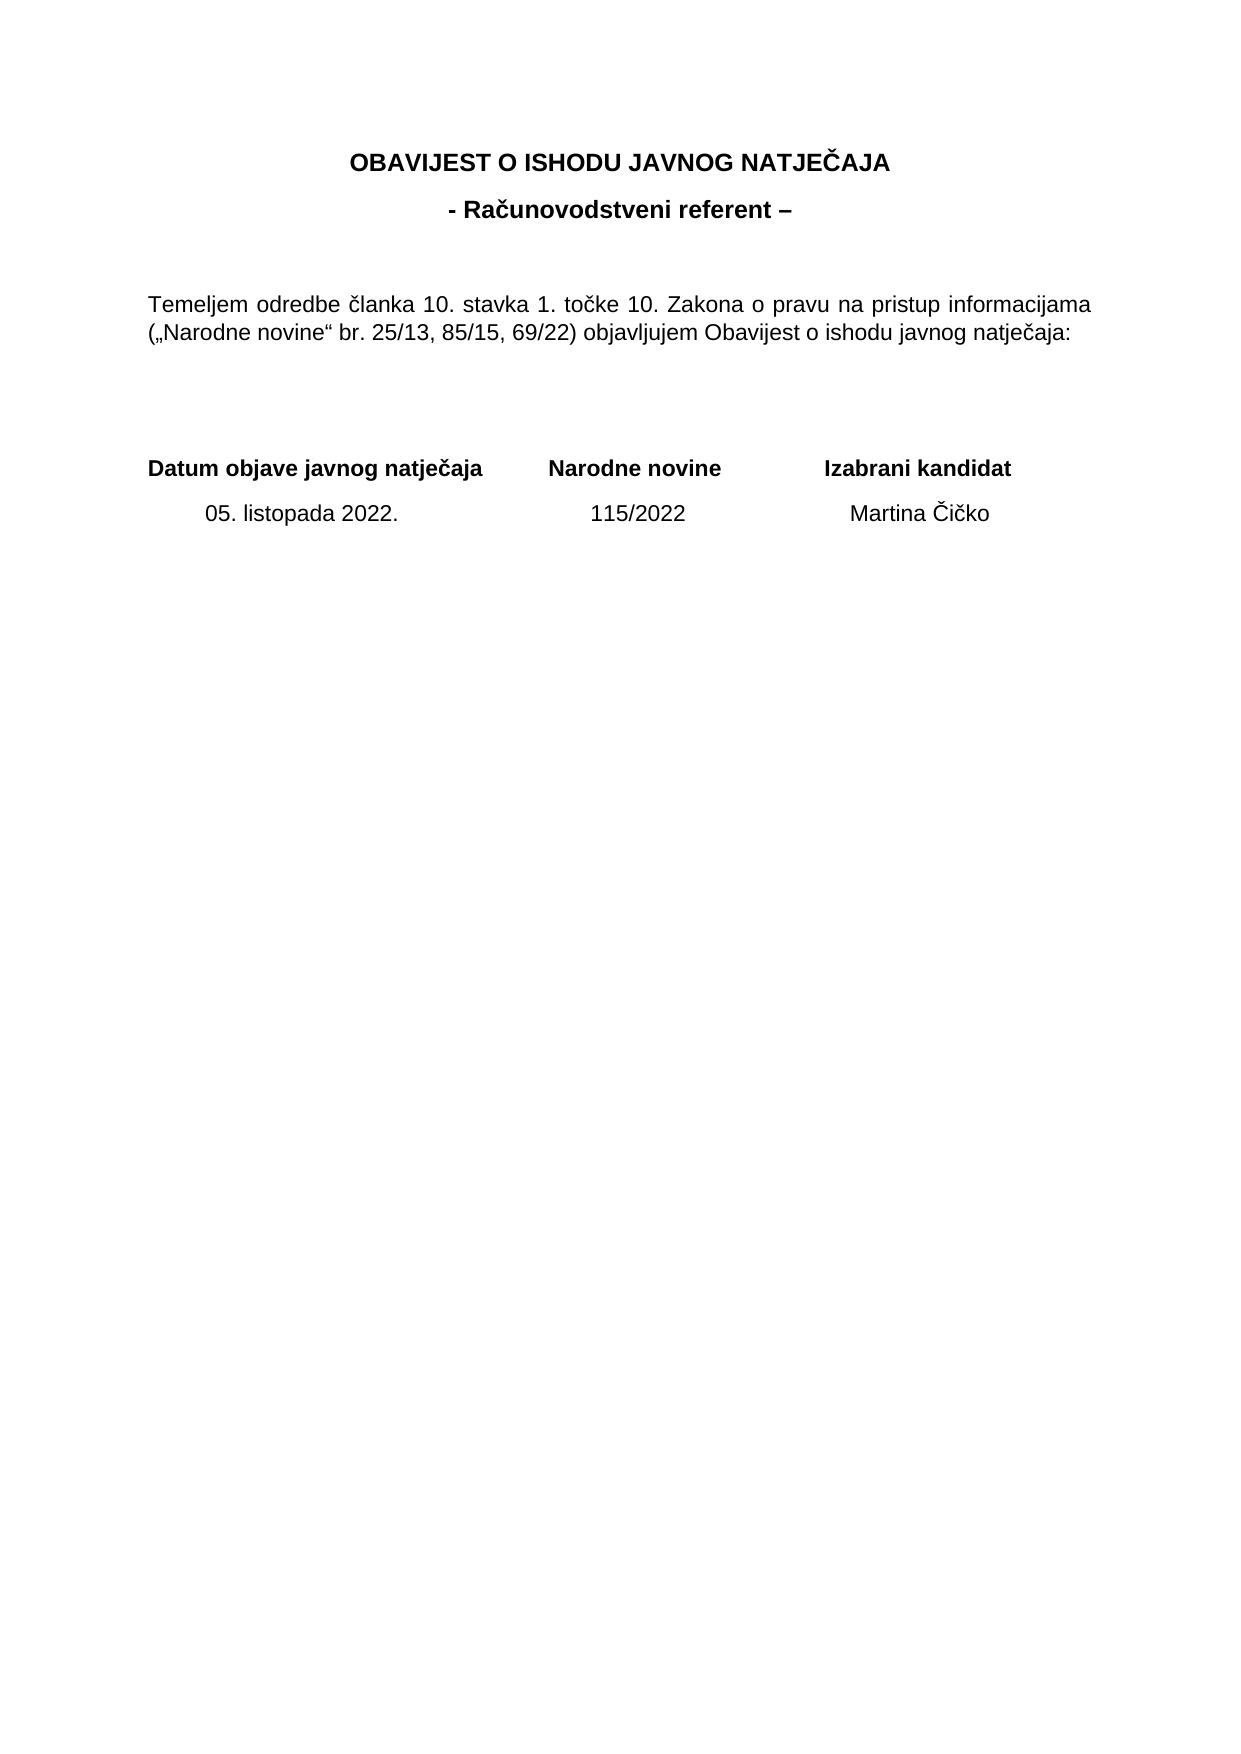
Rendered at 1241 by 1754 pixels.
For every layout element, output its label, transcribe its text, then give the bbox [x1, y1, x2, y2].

text 05. listopada 2022. 115/2022 Martina Čičko [148, 499, 1093, 526]
text Temeljem odredbe članka 10. stavka 1. točke 10. Zakona o pravu na pristup informacijama („Narodne novine“ br. 25/13, 85/15, 69/22) objavljujem Obavijest o ishodu javnog natječaja: [148, 291, 1093, 346]
text OBAVIJEST O ISHODU JAVNOG NATJEČAJA [148, 148, 1093, 176]
text Datum objave javnog natječaja Narodne novine Izabrani kandidat [148, 454, 1093, 481]
text - Računovodstveni referent – [148, 195, 1093, 224]
